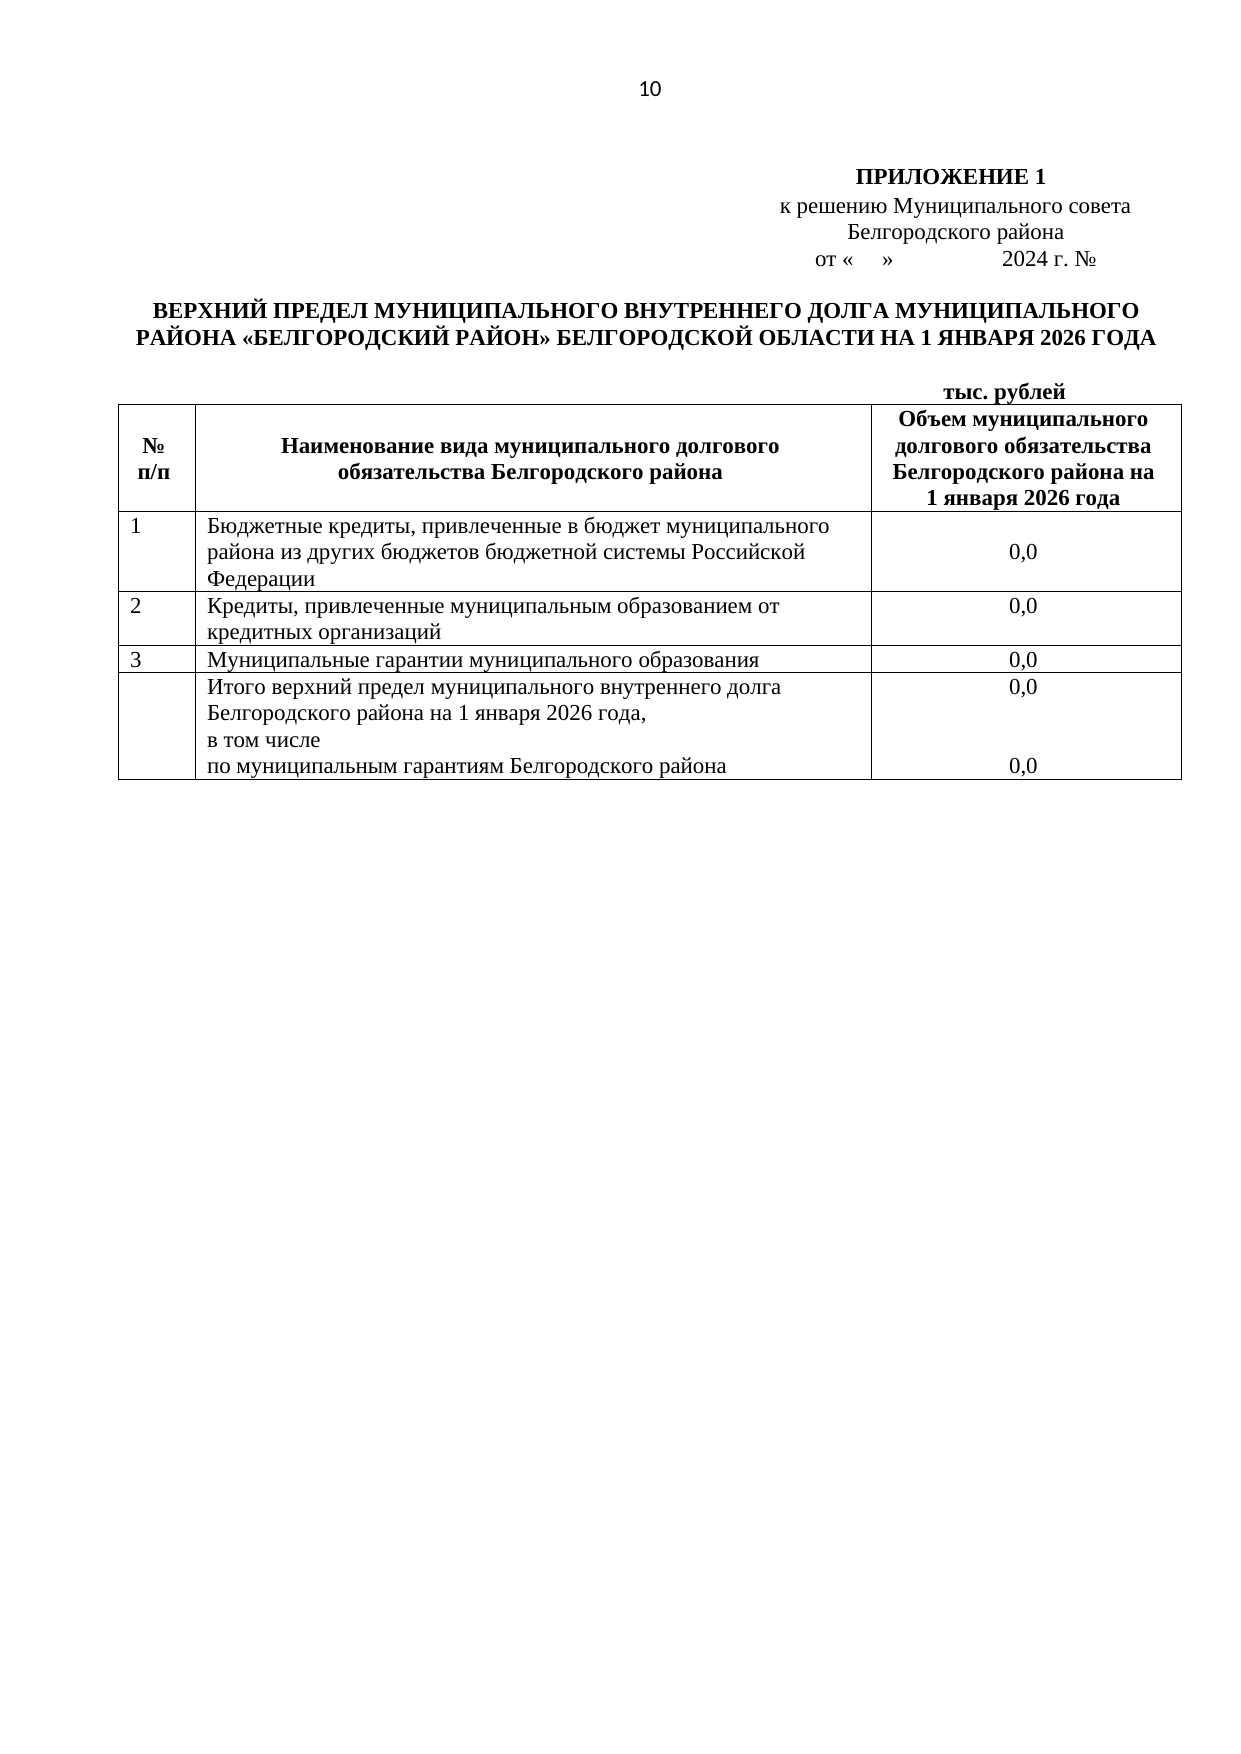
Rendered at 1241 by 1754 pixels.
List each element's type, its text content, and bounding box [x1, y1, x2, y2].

table_header Наименование вида муниципального долгового обязательства Белгородского района [196, 405, 871, 511]
text тыс. рублей [943, 378, 1174, 404]
table_cell Муниципальные гарантии муниципального образования [196, 646, 871, 672]
table_cell 0,0 [872, 646, 1181, 672]
table_cell Бюджетные кредиты, привлеченные в бюджет муниципального района из других бюджетов бюджетной системы Российской Федерации [196, 512, 871, 591]
table_cell 2 [119, 592, 195, 645]
table_cell 0,0 [872, 512, 1181, 591]
text ВЕРХНИЙ ПРЕДЕЛ МУНИЦИПАЛЬНОГО ВНУТРЕННЕГО ДОЛГА муниципального района «БЕЛГОРОДСКИЙ РАЙОН» Белгородской области НА 1 ЯНВАРЯ 2026 ГОДА [118, 297, 1174, 350]
table_cell Итого верхний предел муниципального внутреннего долга Белгородского района на 1 января 2026 года, в том числе по муниципальным гарантиям Белгородского района [196, 673, 871, 778]
table_cell 0,0 0,0 [872, 673, 1181, 778]
table_header Объем муниципального долгового обязательства Белгородского района на 1 января 2026 года [872, 405, 1181, 511]
text от « » 2024 г. № [737, 244, 1174, 271]
text к решению Муниципального совета Белгородского района [737, 192, 1174, 244]
table_cell Кредиты, привлеченные муниципальным образованием от кредитных организаций [196, 592, 871, 645]
text Приложение 1 [782, 163, 1181, 190]
table_cell 1 [119, 512, 195, 591]
table_cell 3 [119, 646, 195, 672]
table_cell 0,0 [872, 592, 1181, 645]
table_header № п/п [119, 405, 195, 511]
table_cell [119, 673, 195, 778]
